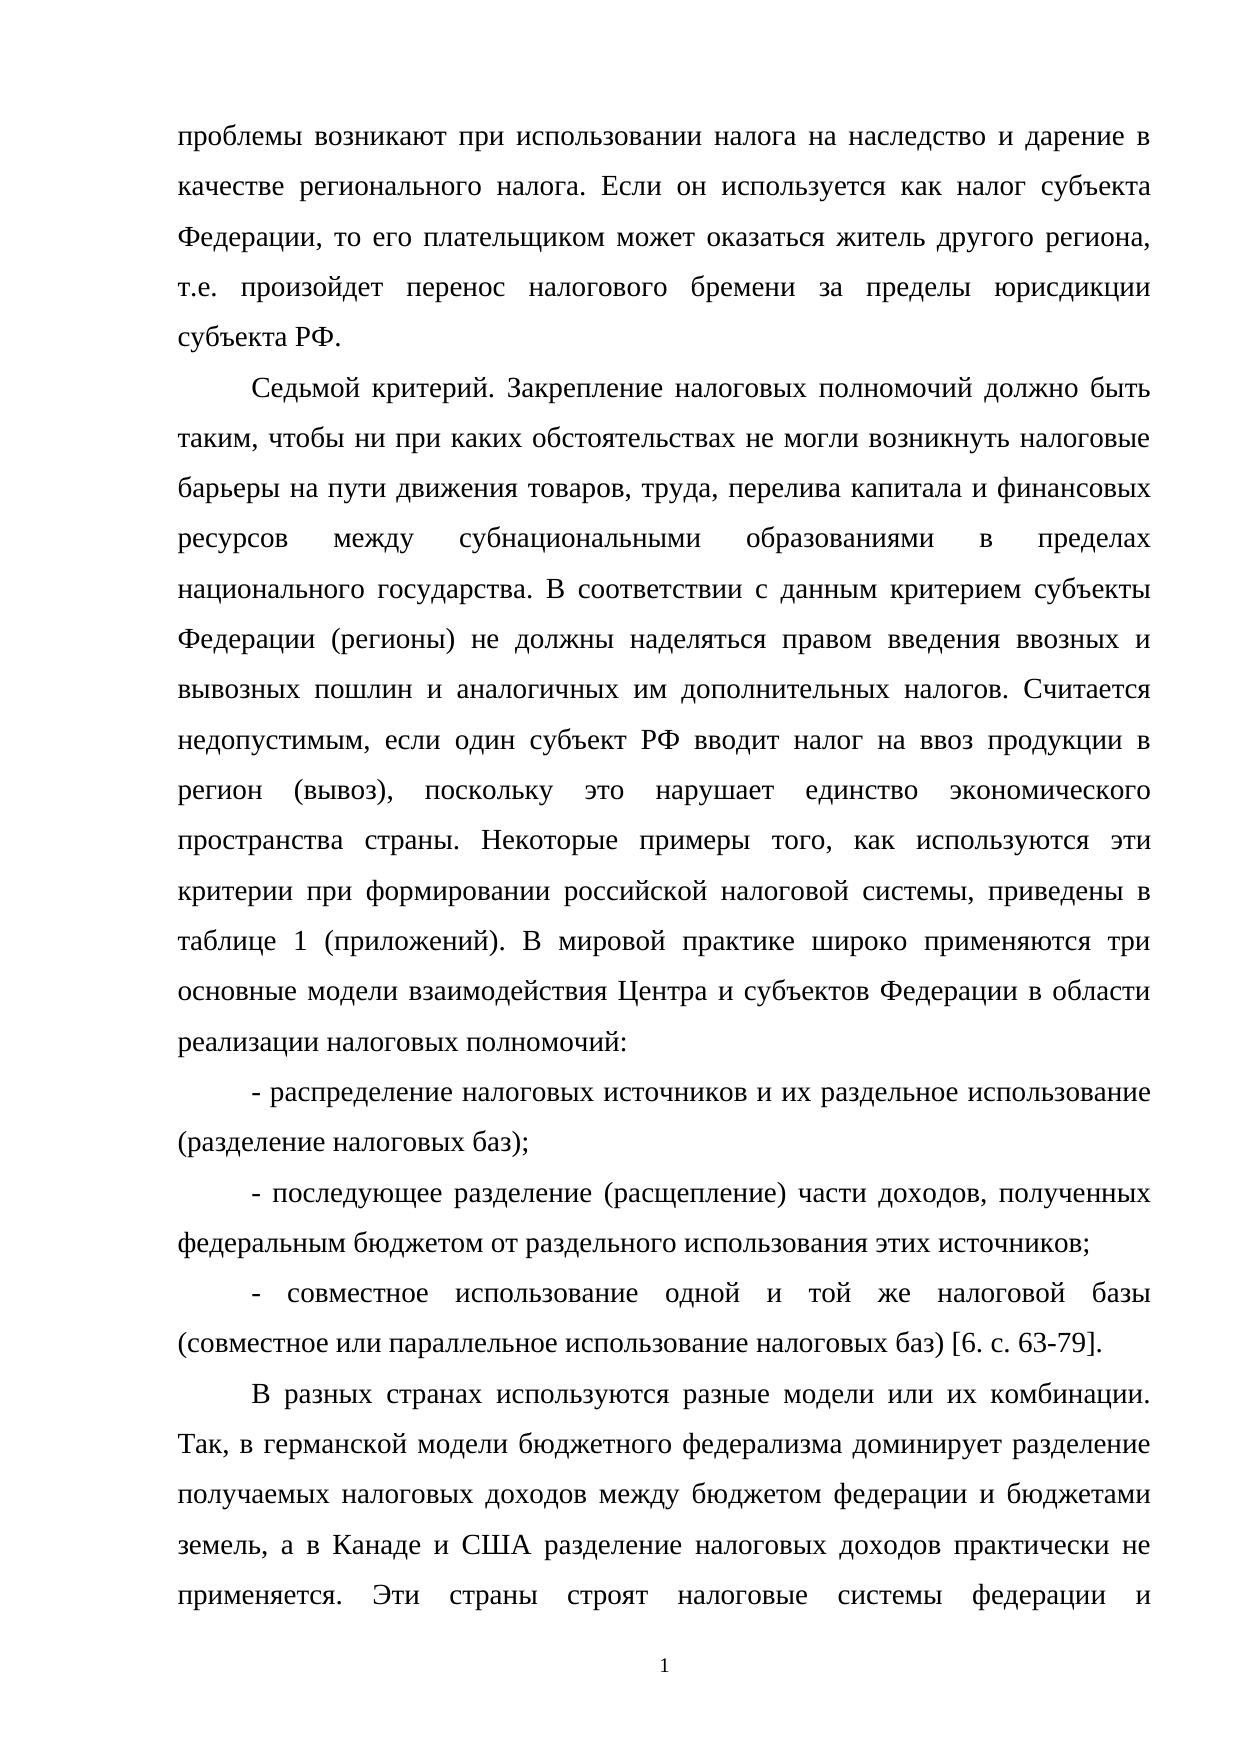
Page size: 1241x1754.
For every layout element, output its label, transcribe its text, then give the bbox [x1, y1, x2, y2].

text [177, 118, 1152, 353]
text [177, 1376, 1152, 1611]
text - распределение налоговых источников и их раздельное использование (разделение налоговых баз); [177, 1074, 1152, 1158]
text Седьмой критерий. Закрепление налоговых полномочий должно быть таким, чтобы ни при каких обстоятельствах не могли возникнуть налоговые барьеры на пути движения товаров, труда, перелива капитала и финансовых ресурсов между субнациональными образованиями в пределах национального государства. В соответствии с данным критерием субъекты Федерации (регионы) не должны наделяться правом введения ввозных и вывозных пошлин и аналогичных им дополнительных налогов. Считается недопустимым, если один субъект РФ вводит налог на ввоз продукции в регион (вывоз), поскольку это нарушает единство экономического пространства страны. Некоторые примеры того, как используются эти критерии при формировании российской налоговой системы, приведены в таблице 1 (приложений). В мировой практике широко применяются три основные модели взаимодействия Центра и субъектов Федерации в области реализации налоговых полномочий: [177, 370, 1152, 1057]
text - последующее разделение (расщепление) части доходов, полученных федеральным бюджетом от раздельного использования этих источников; [177, 1175, 1152, 1258]
text - совместное использование одной и той же налоговой базы (совместное или параллельное использование налоговых баз) [6. с. 63-79]. [177, 1275, 1152, 1359]
